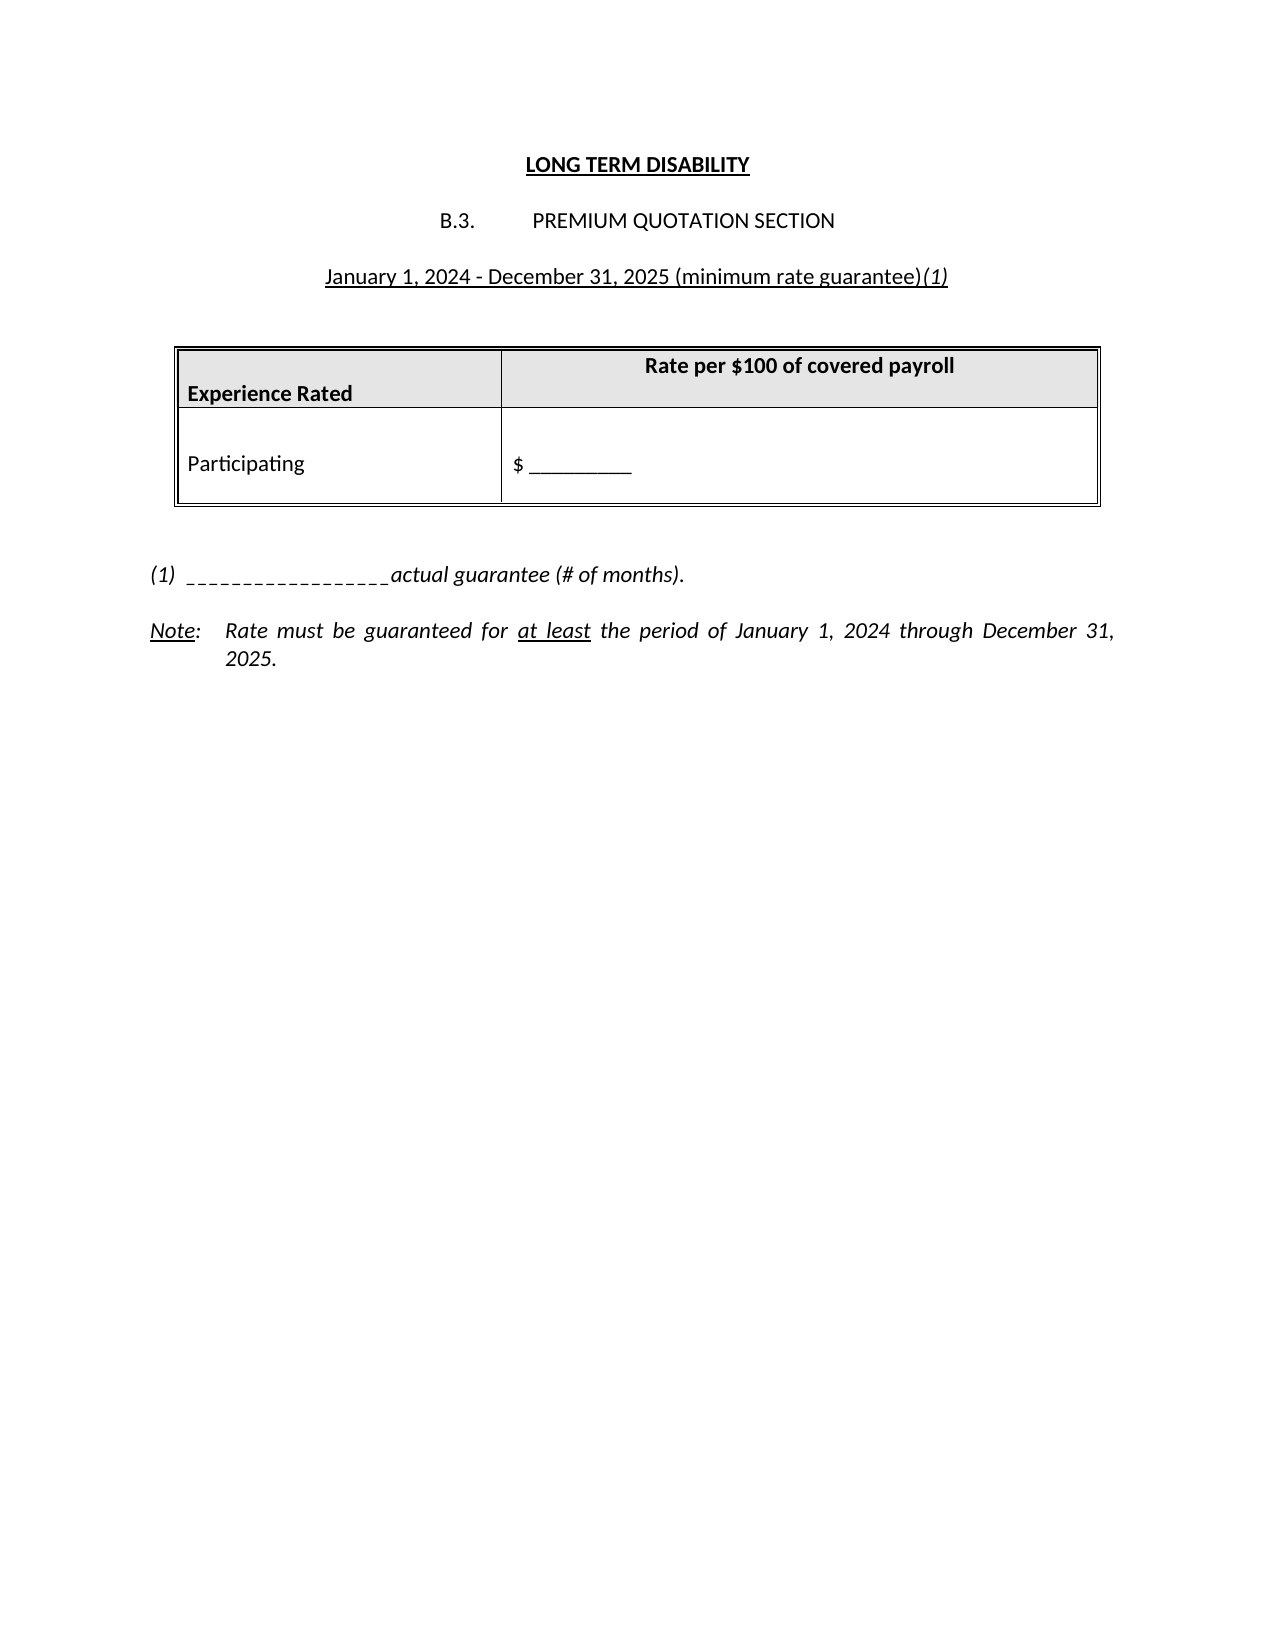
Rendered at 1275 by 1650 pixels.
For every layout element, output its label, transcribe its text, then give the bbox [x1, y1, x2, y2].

table_cell $ _________ [502, 408, 1097, 502]
table_cell Participating [179, 408, 501, 502]
text LONG TERM DISABILITY [150, 150, 1125, 178]
text January 1, 2024 - December 31, 2025 (minimum rate guarantee)(1) [150, 262, 1125, 290]
text (1) __________________actual guarantee (# of months). [150, 560, 1125, 588]
text Note: Rate must be guaranteed for at least the period of January 1, 2024 through December 31, 2025. [150, 616, 1125, 672]
table_header Rate per $100 of covered payroll [502, 351, 1097, 407]
text B.3. PREMIUM QUOTATION SECTION [150, 206, 1125, 234]
table_header Experience Rated [179, 351, 501, 407]
